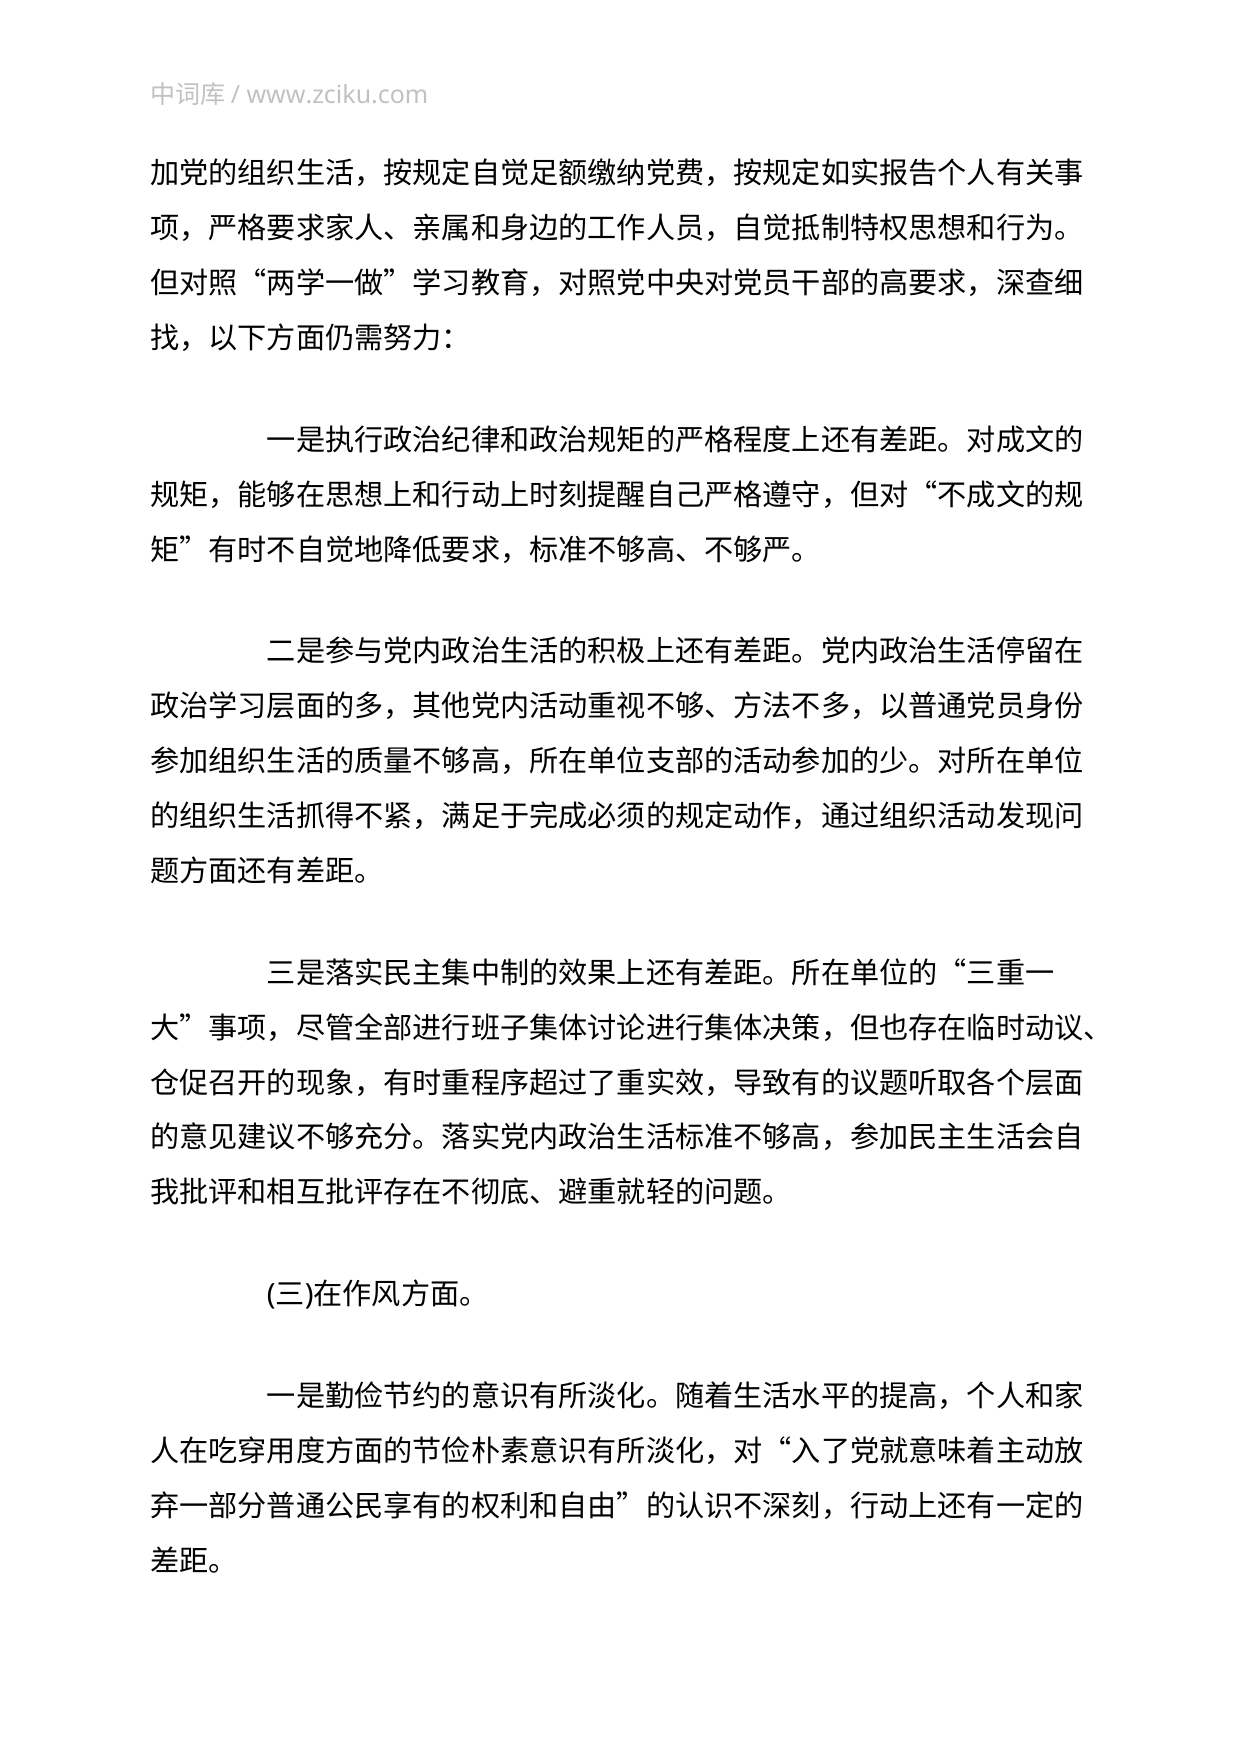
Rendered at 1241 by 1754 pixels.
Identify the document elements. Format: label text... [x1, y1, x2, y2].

text 一是勤俭节约的意识有所淡化。随着生活水平的提高，个人和家人在吃穿用度方面的节俭朴素意识有所淡化，对“入了党就意味着主动放弃一部分普通公民享有的权利和自由”的认识不深刻，行动上还有一定的差距。 [150, 1373, 1090, 1580]
text 三是落实民主集中制的效果上还有差距。所在单位的“三重一大”事项，尽管全部进行班子集体讨论进行集体决策，但也存在临时动议、仓促召开的现象，有时重程序超过了重实效，导致有的议题听取各个层面的意见建议不够充分。落实党内政治生活标准不够高，参加民主生活会自我批评和相互批评存在不彻底、避重就轻的问题。 [150, 949, 1090, 1211]
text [150, 150, 1090, 357]
text 一是执行政治纪律和政治规矩的严格程度上还有差距。对成文的规矩，能够在思想上和行动上时刻提醒自己严格遵守，但对“不成文的规矩”有时不自觉地降低要求，标准不够高、不够严。 [150, 416, 1090, 568]
text (三)在作风方面。 [150, 1271, 1090, 1313]
text 二是参与党内政治生活的积极上还有差距。党内政治生活停留在政治学习层面的多，其他党内活动重视不够、方法不多，以普通党员身份参加组织生活的质量不够高，所在单位支部的活动参加的少。对所在单位的组织生活抓得不紧，满足于完成必须的规定动作，通过组织活动发现问题方面还有差距。 [150, 628, 1090, 890]
